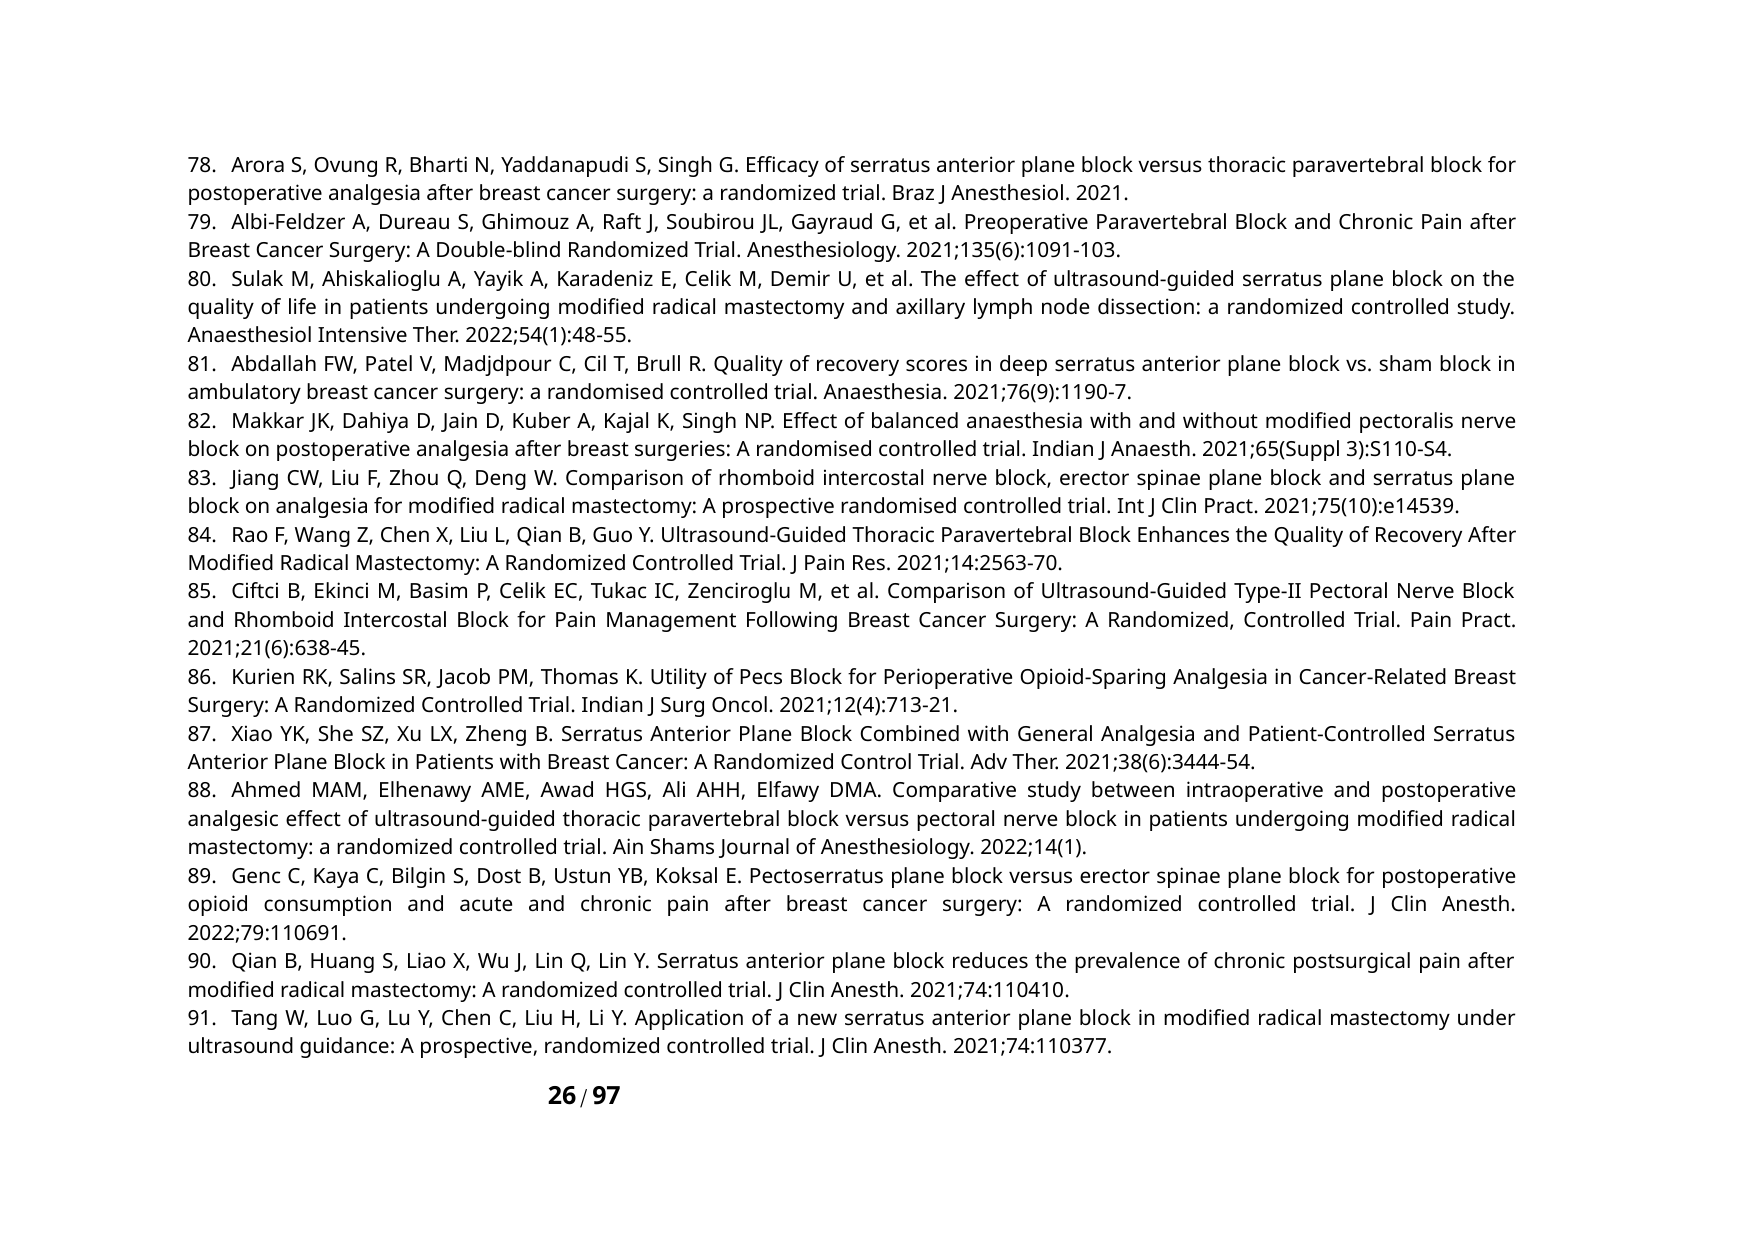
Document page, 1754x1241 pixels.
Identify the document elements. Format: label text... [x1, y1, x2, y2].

text 86. Kurien RK, Salins SR, Jacob PM, Thomas K. Utility of Pecs Block for Perioperative Opioid-Sparing Analgesia in Cancer-Related Breast Surgery: A Randomized Controlled Trial. Indian J Surg Oncol. 2021;12(4):713-21. [187, 662, 1518, 719]
text 83. Jiang CW, Liu F, Zhou Q, Deng W. Comparison of rhomboid intercostal nerve block, erector spinae plane block and serratus plane block on analgesia for modified radical mastectomy: A prospective randomised controlled trial. Int J Clin Pract. 2021;75(10):e14539. [187, 463, 1518, 520]
text 91. Tang W, Luo G, Lu Y, Chen C, Liu H, Li Y. Application of a new serratus anterior plane block in modified radical mastectomy under ultrasound guidance: A prospective, randomized controlled trial. J Clin Anesth. 2021;74:110377. [187, 1003, 1518, 1060]
text 84. Rao F, Wang Z, Chen X, Liu L, Qian B, Guo Y. Ultrasound-Guided Thoracic Paravertebral Block Enhances the Quality of Recovery After Modified Radical Mastectomy: A Randomized Controlled Trial. J Pain Res. 2021;14:2563-70. [187, 520, 1518, 577]
text 81. Abdallah FW, Patel V, Madjdpour C, Cil T, Brull R. Quality of recovery scores in deep serratus anterior plane block vs. sham block in ambulatory breast cancer surgery: a randomised controlled trial. Anaesthesia. 2021;76(9):1190-7. [187, 349, 1518, 406]
text 88. Ahmed MAM, Elhenawy AME, Awad HGS, Ali AHH, Elfawy DMA. Comparative study between intraoperative and postoperative analgesic effect of ultrasound-guided thoracic paravertebral block versus pectoral nerve block in patients undergoing modified radical mastectomy: a randomized controlled trial. Ain Shams Journal of Anesthesiology. 2022;14(1). [187, 776, 1518, 861]
text 85. Ciftci B, Ekinci M, Basim P, Celik EC, Tukac IC, Zenciroglu M, et al. Comparison of Ultrasound-Guided Type-II Pectoral Nerve Block and Rhomboid Intercostal Block for Pain Management Following Breast Cancer Surgery: A Randomized, Controlled Trial. Pain Pract. 2021;21(6):638-45. [187, 577, 1518, 662]
text 89. Genc C, Kaya C, Bilgin S, Dost B, Ustun YB, Koksal E. Pectoserratus plane block versus erector spinae plane block for postoperative opioid consumption and acute and chronic pain after breast cancer surgery: A randomized controlled trial. J Clin Anesth. 2022;79:110691. [187, 861, 1518, 946]
text 82. Makkar JK, Dahiya D, Jain D, Kuber A, Kajal K, Singh NP. Effect of balanced anaesthesia with and without modified pectoralis nerve block on postoperative analgesia after breast surgeries: A randomised controlled trial. Indian J Anaesth. 2021;65(Suppl 3):S110-S4. [187, 406, 1518, 463]
text 78. Arora S, Ovung R, Bharti N, Yaddanapudi S, Singh G. Efficacy of serratus anterior plane block versus thoracic paravertebral block for postoperative analgesia after breast cancer surgery: a randomized trial. Braz J Anesthesiol. 2021. [187, 150, 1518, 207]
text 90. Qian B, Huang S, Liao X, Wu J, Lin Q, Lin Y. Serratus anterior plane block reduces the prevalence of chronic postsurgical pain after modified radical mastectomy: A randomized controlled trial. J Clin Anesth. 2021;74:110410. [187, 946, 1518, 1003]
text 80. Sulak M, Ahiskalioglu A, Yayik A, Karadeniz E, Celik M, Demir U, et al. The effect of ultrasound-guided serratus plane block on the quality of life in patients undergoing modified radical mastectomy and axillary lymph node dissection: a randomized controlled study. Anaesthesiol Intensive Ther. 2022;54(1):48-55. [187, 264, 1518, 349]
text 87. Xiao YK, She SZ, Xu LX, Zheng B. Serratus Anterior Plane Block Combined with General Analgesia and Patient-Controlled Serratus Anterior Plane Block in Patients with Breast Cancer: A Randomized Control Trial. Adv Ther. 2021;38(6):3444-54. [187, 719, 1518, 776]
text 79. Albi-Feldzer A, Dureau S, Ghimouz A, Raft J, Soubirou JL, Gayraud G, et al. Preoperative Paravertebral Block and Chronic Pain after Breast Cancer Surgery: A Double-blind Randomized Trial. Anesthesiology. 2021;135(6):1091-103. [187, 207, 1518, 264]
